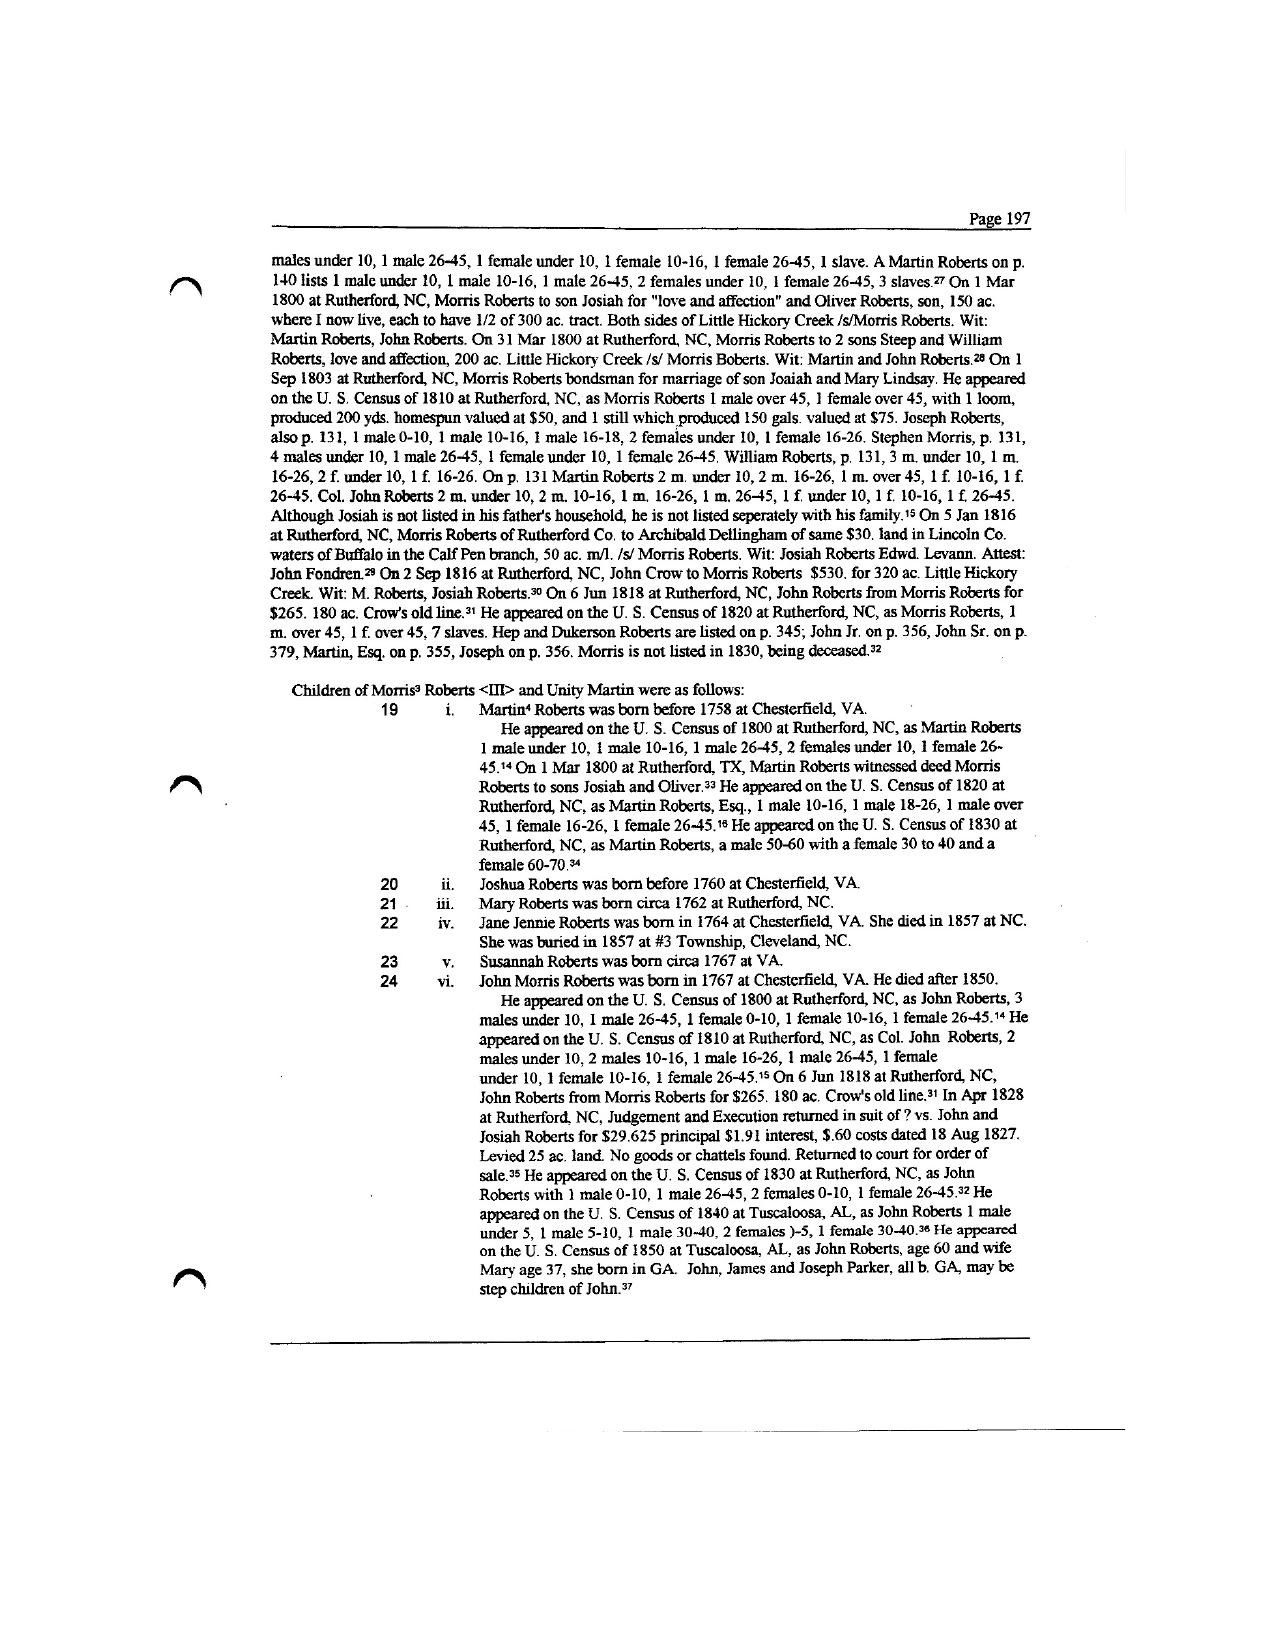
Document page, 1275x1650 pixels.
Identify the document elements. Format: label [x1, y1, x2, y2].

picture [150, 150, 1125, 1432]
